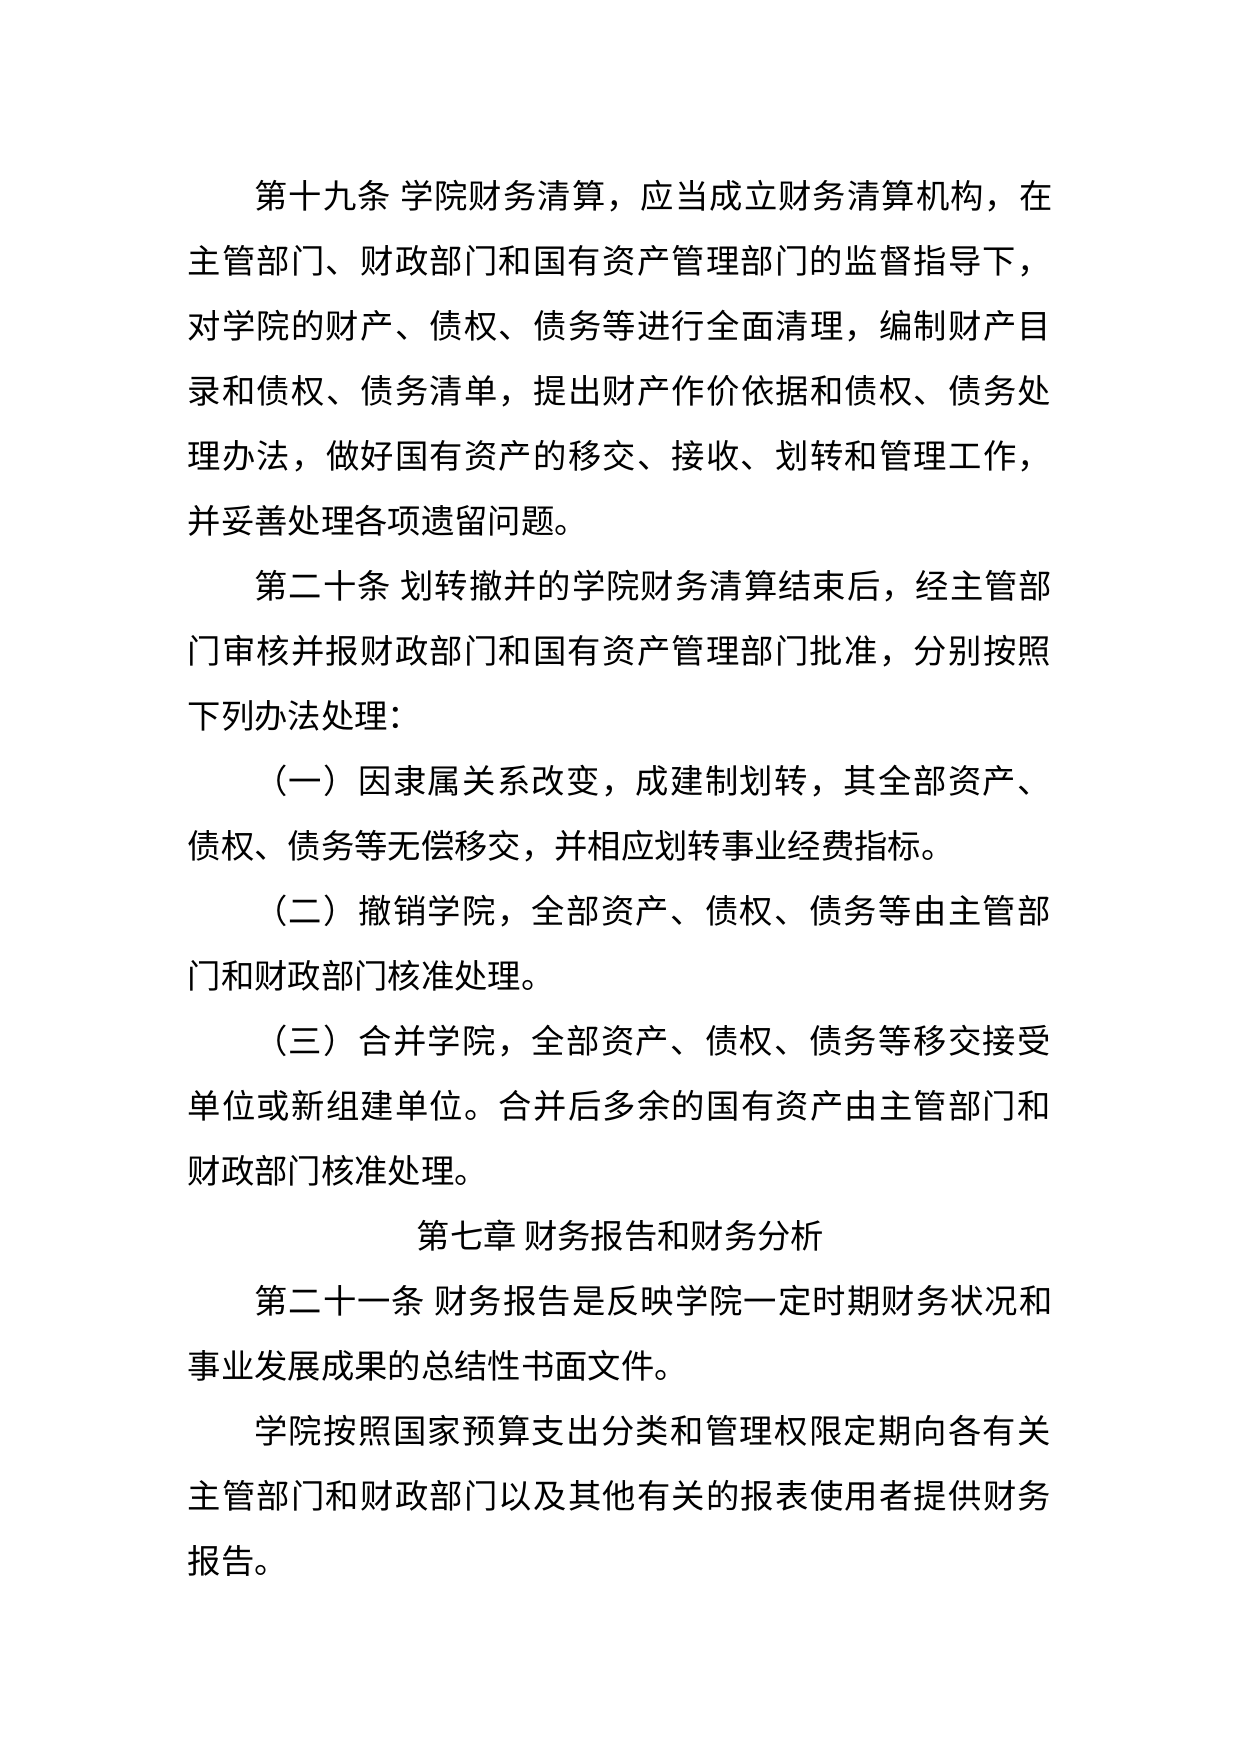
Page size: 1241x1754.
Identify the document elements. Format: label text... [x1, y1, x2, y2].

text 第十九条 学院财务清算，应当成立财务清算机构，在主管部门、财政部门和国有资产管理部门的监督指导下，对学院的财产、债权、债务等进行全面清理，编制财产目录和债权、债务清单，提出财产作价依据和债权、债务处理办法，做好国有资产的移交、接收、划转和管理工作，并妥善处理各项遗留问题。 [187, 162, 1053, 552]
text 第七章 财务报告和财务分析 [187, 1202, 1053, 1267]
text （二）撤销学院，全部资产、债权、债务等由主管部门和财政部门核准处理。 [187, 877, 1053, 1007]
text （三）合并学院，全部资产、债权、债务等移交接受单位或新组建单位。合并后多余的国有资产由主管部门和财政部门核准处理。 [187, 1007, 1053, 1202]
text 第二十条 划转撤并的学院财务清算结束后，经主管部门审核并报财政部门和国有资产管理部门批准，分别按照下列办法处理： [187, 552, 1053, 747]
text （一）因隶属关系改变，成建制划转，其全部资产、债权、债务等无偿移交，并相应划转事业经费指标。 [187, 747, 1053, 877]
text 学院按照国家预算支出分类和管理权限定期向各有关主管部门和财政部门以及其他有关的报表使用者提供财务报告。 [187, 1397, 1053, 1592]
text 第二十一条 财务报告是反映学院一定时期财务状况和事业发展成果的总结性书面文件。 [187, 1267, 1053, 1397]
